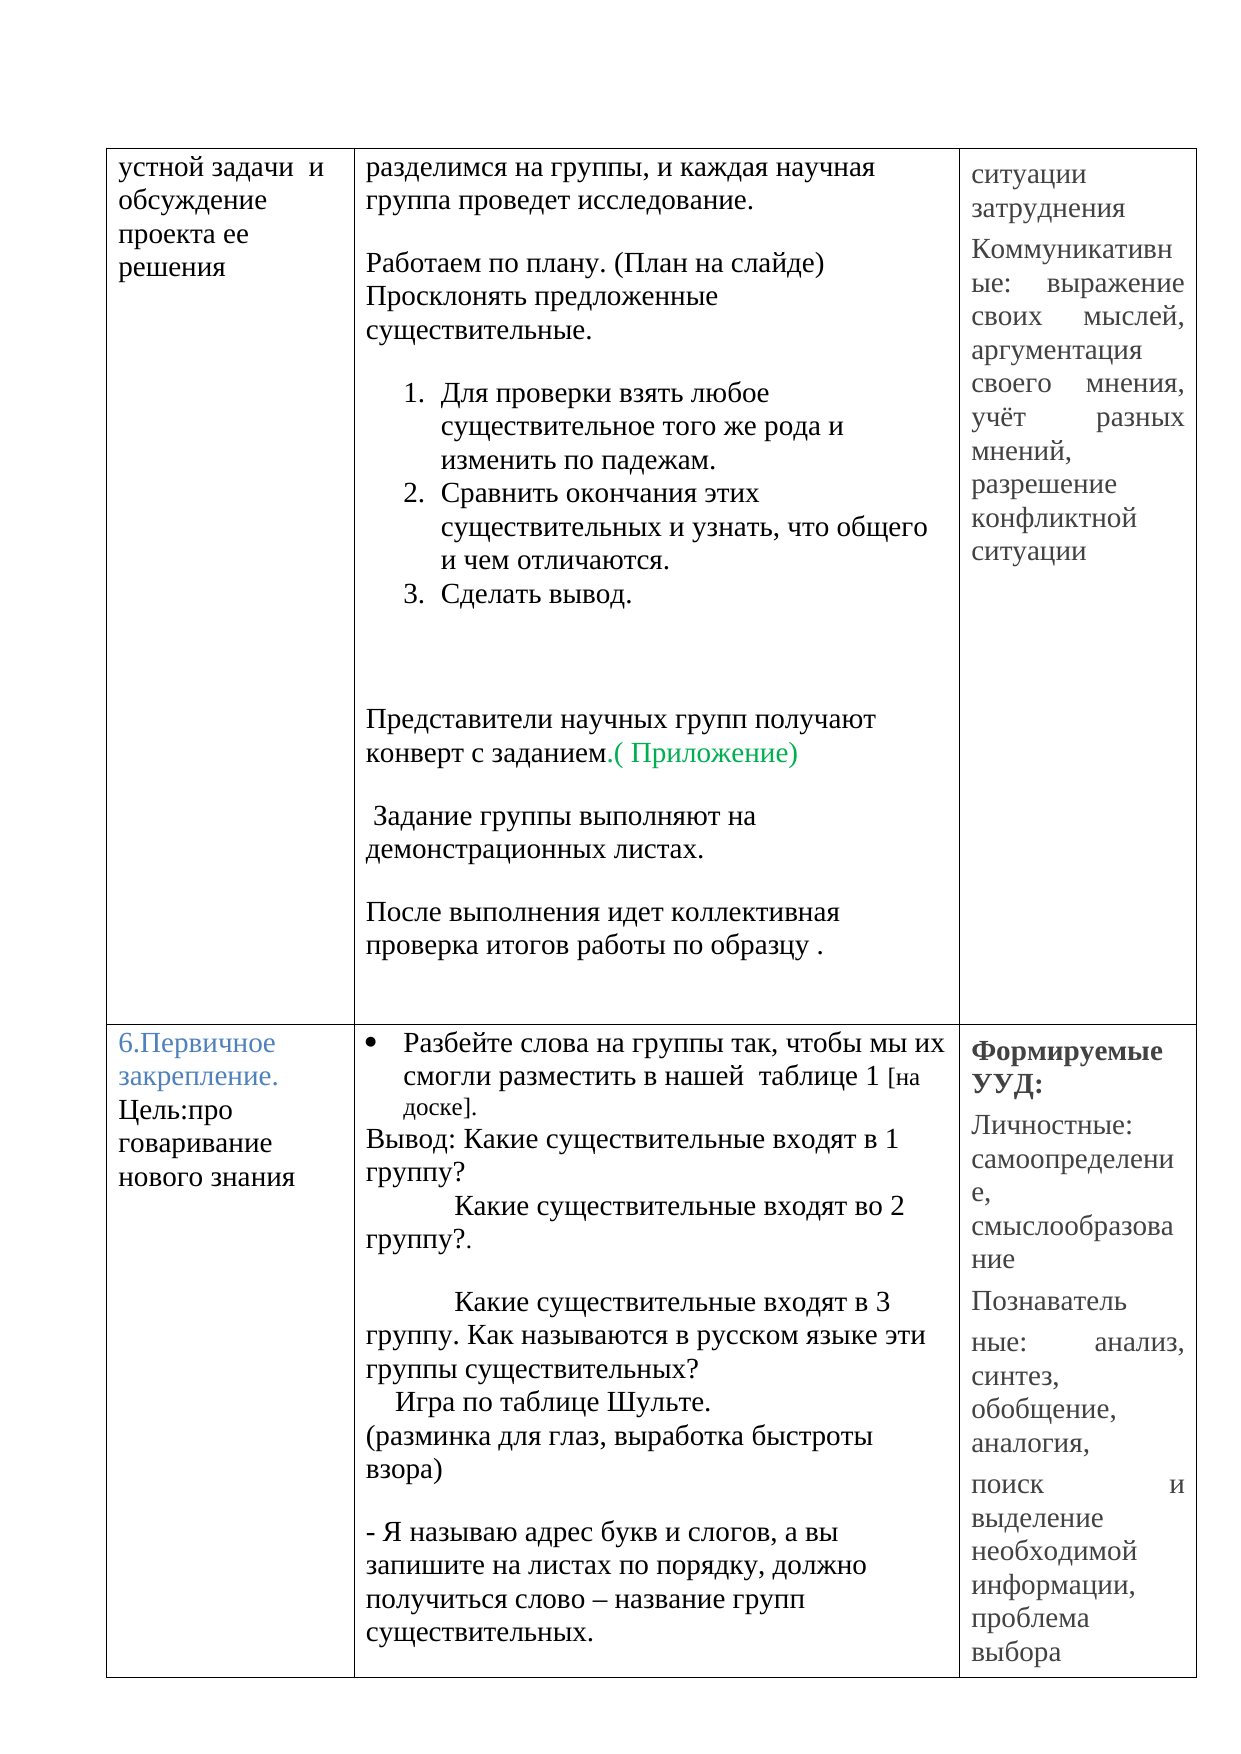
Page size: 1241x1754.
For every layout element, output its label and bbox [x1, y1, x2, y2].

table_cell [355, 149, 959, 1024]
table_cell [355, 1025, 959, 1677]
table_cell [960, 149, 1196, 1024]
table_cell [960, 1025, 1196, 1677]
table_cell [107, 149, 354, 1024]
table_cell [107, 1025, 354, 1677]
